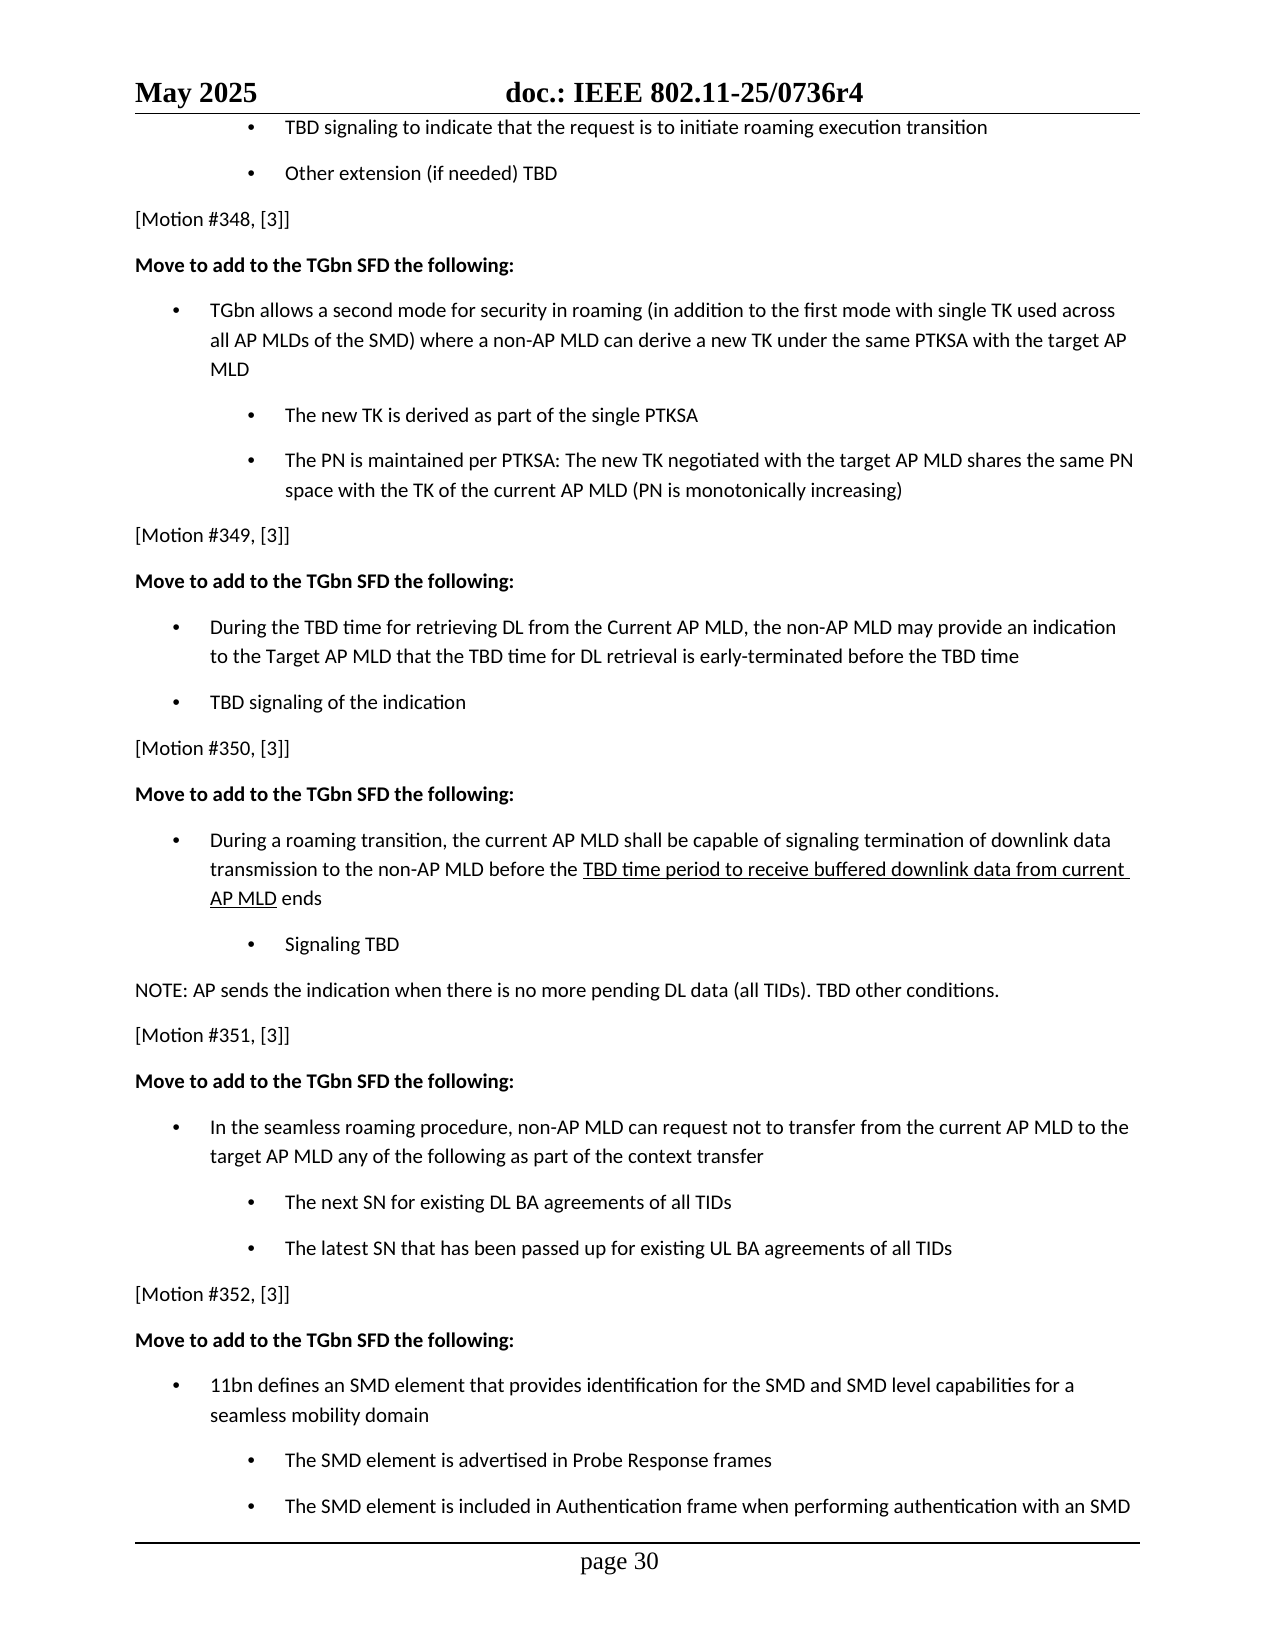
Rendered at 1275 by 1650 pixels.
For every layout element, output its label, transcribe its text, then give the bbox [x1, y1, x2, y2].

list The SMD element is advertised in Probe Response frames [247, 1448, 1140, 1473]
list The SMD element is included in Authentication frame when performing authentication with an SMD [247, 1493, 1140, 1519]
text Move to add to the TGbn SFD the following: [135, 781, 1140, 806]
list TBD signaling of the indication [172, 689, 1140, 715]
list The next SN for existing DL BA agreements of all TIDs [247, 1189, 1140, 1215]
text Move to add to the TGbn SFD the following: [135, 1327, 1140, 1352]
list During the TBD time for retrieving DL from the Current AP MLD, the non-AP MLD may provide an indication to the Target AP MLD that the TBD time for DL retrieval is early-terminated before the TBD time [172, 614, 1140, 669]
text NOTE: AP sends the indication when there is no more pending DL data (all TIDs). TBD other conditions. [135, 977, 1140, 1002]
text [Motion #348, [3]] [135, 206, 1140, 231]
list The latest SN that has been passed up for existing UL BA agreements of all TIDs [247, 1235, 1140, 1261]
text Move to add to the TGbn SFD the following: [135, 1068, 1140, 1094]
list TBD signaling to indicate that the request is to initiate roaming execution transition [247, 114, 1140, 140]
list The new TK is derived as part of the single PTKSA [247, 402, 1140, 427]
list In the seamless roaming procedure, non-AP MLD can request not to transfer from the current AP MLD to the target AP MLD any of the following as part of the context transfer [172, 1114, 1140, 1169]
text [Motion #352, [3]] [135, 1281, 1140, 1306]
list 11bn defines an SMD element that provides identification for the SMD and SMD level capabilities for a seamless mobility domain [172, 1373, 1140, 1427]
list During a roaming transition, the current AP MLD shall be capable of signaling termination of downlink data transmission to the non-AP MLD before the TBD time period to receive buffered downlink data from current AP MLD ends [172, 827, 1140, 911]
text [Motion #349, [3]] [135, 523, 1140, 548]
list Signaling TBD [247, 931, 1140, 956]
text [Motion #350, [3]] [135, 735, 1140, 761]
list The PN is maintained per PTKSA: The new TK negotiated with the target AP MLD shares the same PN space with the TK of the current AP MLD (PN is monotonically increasing) [247, 448, 1140, 502]
list Other extension (if needed) TBD [247, 160, 1140, 186]
text Move to add to the TGbn SFD the following: [135, 252, 1140, 277]
text Move to add to the TGbn SFD the following: [135, 568, 1140, 594]
list TGbn allows a second mode for security in roaming (in addition to the first mode with single TK used across all AP MLDs of the SMD) where a non-AP MLD can derive a new TK under the same PTKSA with the target AP MLD [172, 298, 1140, 381]
text [Motion #351, [3]] [135, 1023, 1140, 1048]
